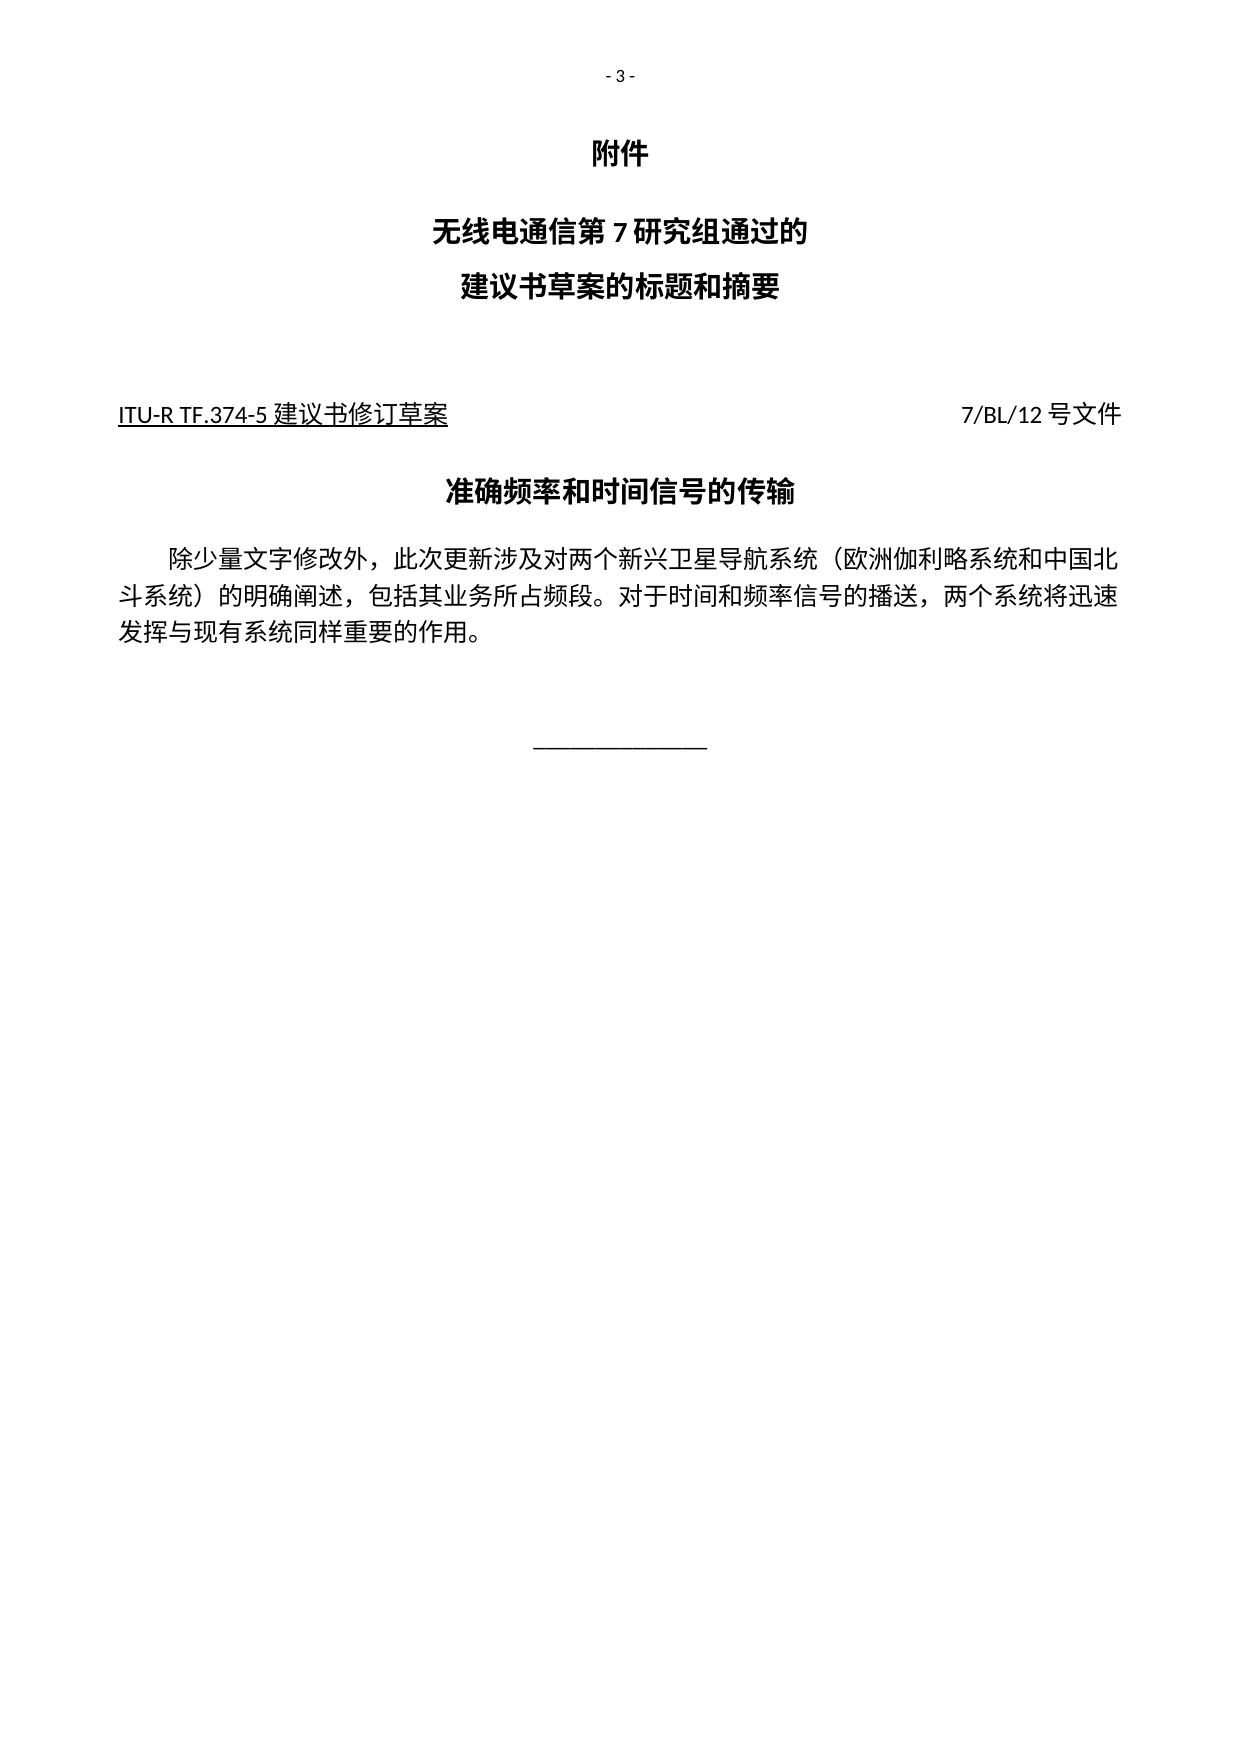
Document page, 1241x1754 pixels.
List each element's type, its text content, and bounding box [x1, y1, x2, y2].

text ______________ [118, 723, 1122, 752]
title 建议书草案的标题和摘要 [118, 263, 1122, 306]
text ITU-R TF.374-5建议书修订草案 7/BL/12号文件 [118, 394, 1122, 431]
title 附件 无线电通信第7研究组通过的 [118, 131, 1122, 251]
title 除少量文字修改外，此次更新涉及对两个新兴卫星导航系统（欧洲伽利略系统和中国北斗系统）的明确阐述，包括其业务所占频段。对于时间和频率信号的播送，两个系统将迅速发挥与现有系统同样重要的作用。 [118, 540, 1122, 648]
title 准确频率和时间信号的传输 [118, 468, 1122, 511]
